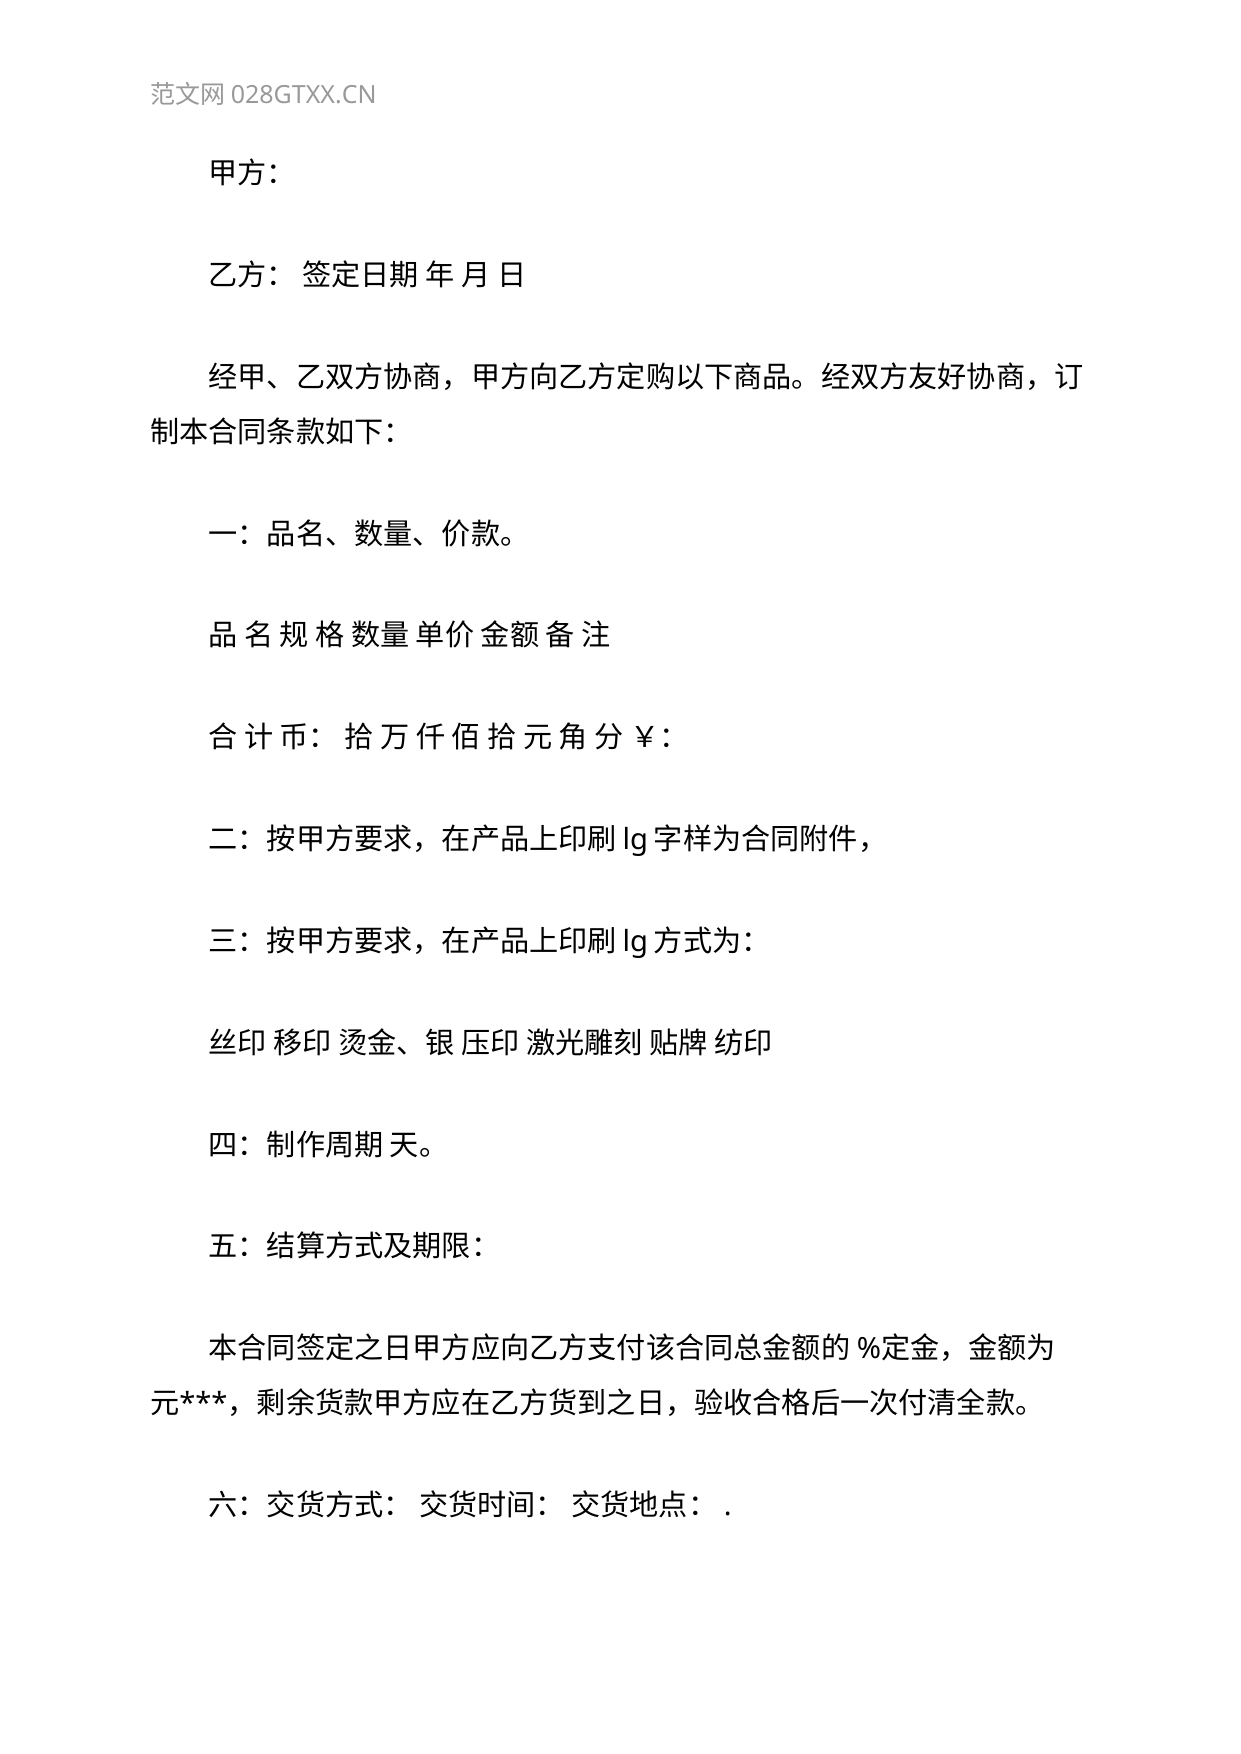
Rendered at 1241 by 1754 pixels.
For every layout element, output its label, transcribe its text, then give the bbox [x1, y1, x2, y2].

text 六：交货方式： 交货时间： 交货地点： . [150, 1482, 1090, 1524]
text 经甲、乙双方协商，甲方向乙方定购以下商品。经双方友好协商，订制本合同条款如下： [150, 353, 1090, 451]
text 一：品名、数量、价款。 [150, 510, 1090, 552]
text 五：结算方式及期限： [150, 1223, 1090, 1265]
text 乙方： 签定日期 年 月 日 [150, 252, 1090, 294]
text 本合同签定之日甲方应向乙方支付该合同总金额的 %定金，金额为 元***，剩余货款甲方应在乙方货到之日，验收合格后一次付清全款。 [150, 1325, 1090, 1422]
text 二：按甲方要求，在产品上印刷lg字样为合同附件， [150, 816, 1090, 858]
text 品 名 规 格 数量 单价 金额 备 注 [150, 612, 1090, 654]
text 丝印 移印 烫金、银 压印 激光雕刻 贴牌 纺印 [150, 1019, 1090, 1062]
text 三：按甲方要求，在产品上印刷lg方式为： [150, 917, 1090, 960]
text 合 计 币： 拾 万 仟 佰 拾 元 角 分 ￥： [150, 714, 1090, 756]
text 四：制作周期 天。 [150, 1121, 1090, 1163]
text 甲方： [150, 150, 1090, 192]
